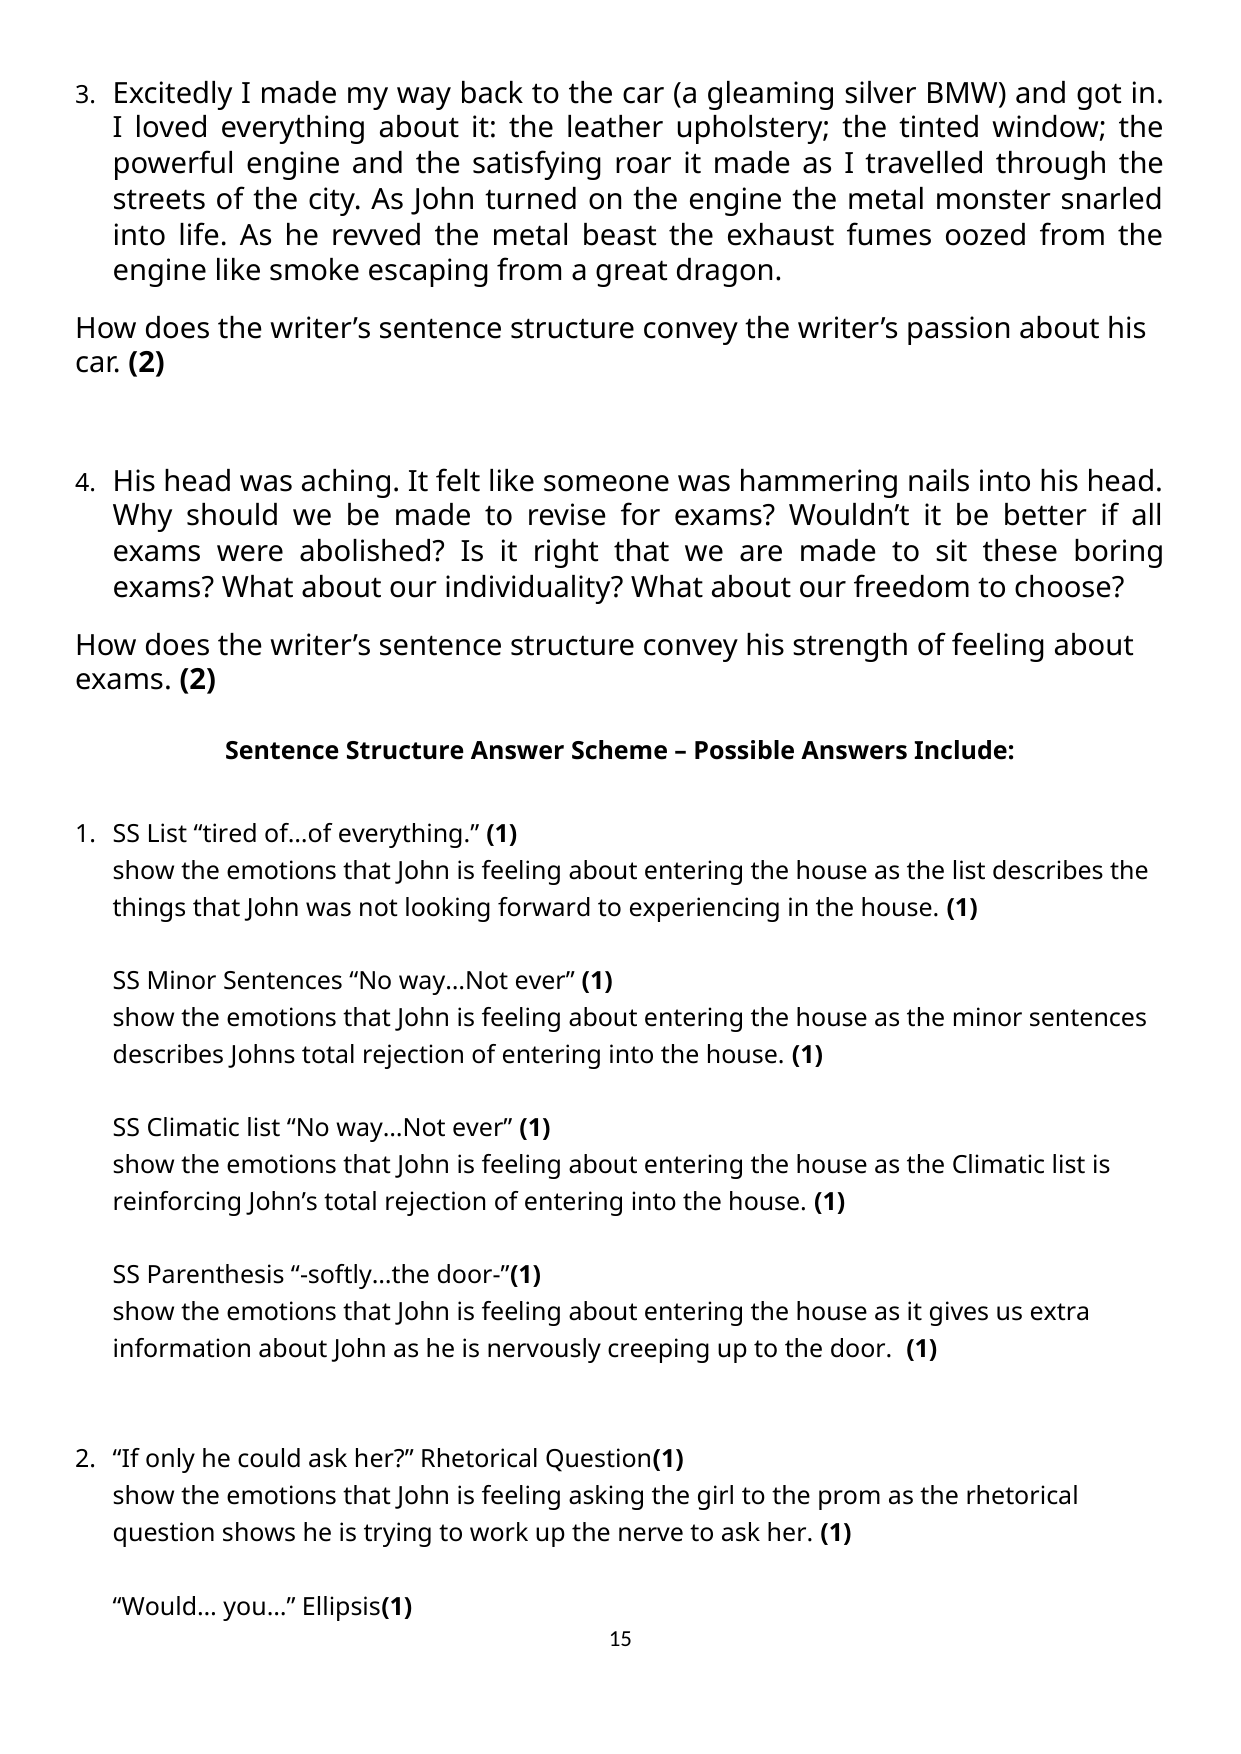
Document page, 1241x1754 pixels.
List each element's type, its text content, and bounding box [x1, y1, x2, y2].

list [75, 1441, 1165, 1622]
text How does the writer’s sentence structure convey the writer’s passion about his car. (2) [75, 310, 1165, 381]
list His head was aching. It felt like someone was hammering nails into his head. Why should we be made to revise for exams? Wouldn’t it be better if all exams were abolished? Is it right that we are made to sit these boring exams? What about our individuality? What about our freedom to choose? [75, 463, 1165, 606]
list SS List “tired of…of everything.” (1) show the emotions that John is feeling about entering the house as the list describes the things that John was not looking forward to experiencing in the house. (1) SS Minor Sentences “No way…Not ever” (1) show the emotions that John is feeling about entering the house as the minor sentences describes Johns total rejection of entering into the house. (1) SS Climatic list “No way…Not ever” (1) show the emotions that John is feeling about entering the house as the Climatic list is reinforcing John’s total rejection of entering into the house. (1) SS Parenthesis “-softly…the door-”(1) show the emotions that John is feeling about entering the house as it gives us extra information about John as he is nervously creeping up to the door. (1) [75, 816, 1165, 1365]
text Sentence Structure Answer Scheme – Possible Answers Include: [75, 733, 1165, 797]
text How does the writer’s sentence structure convey his strength of feeling about exams. (2) [75, 626, 1165, 698]
list Excitedly I made my way back to the car (a gleaming silver BMW) and got in. I loved everything about it: the leather upholstery; the tinted window; the powerful engine and the satisfying roar it made as I travelled through the streets of the city. As John turned on the engine the metal monster snarled into life. As he revved the metal beast the exhaust fumes oozed from the engine like smoke escaping from a great dragon. [75, 75, 1165, 289]
